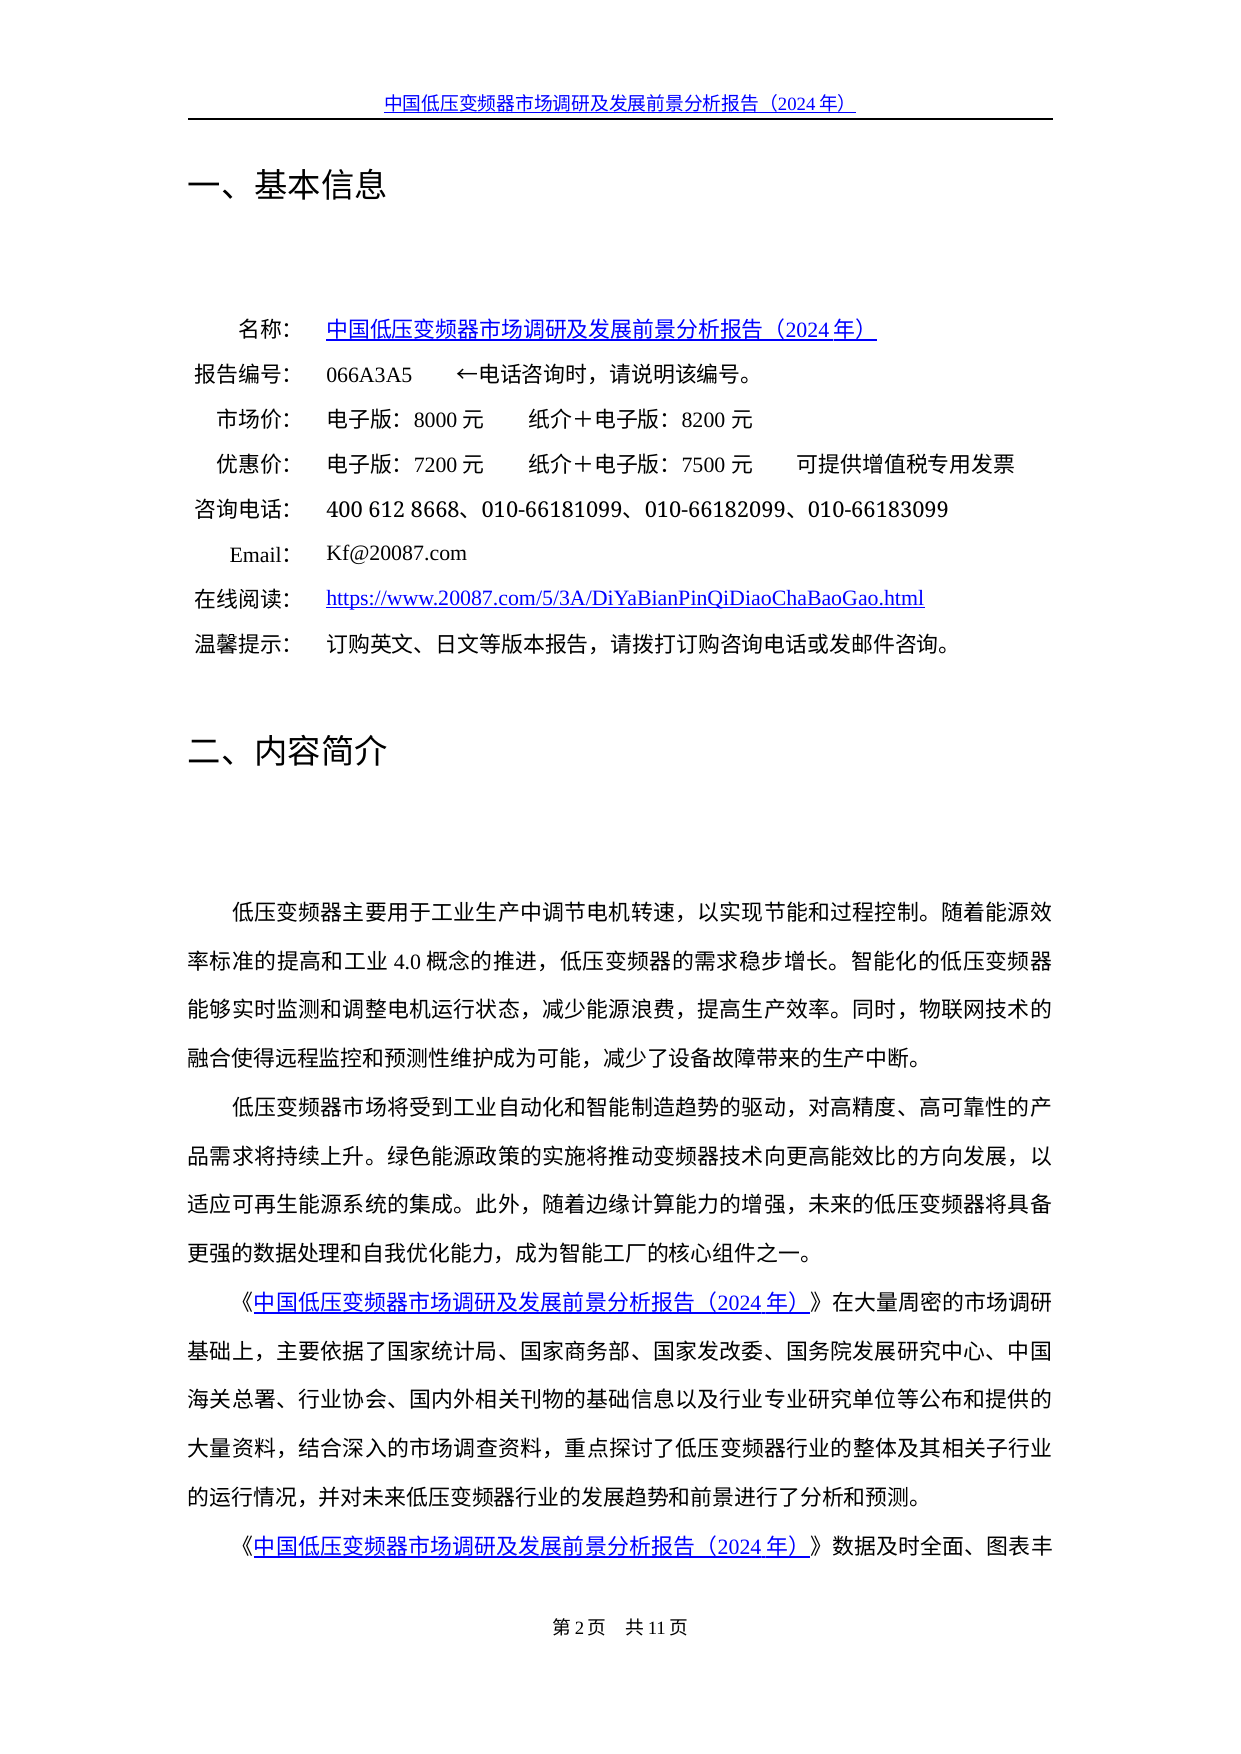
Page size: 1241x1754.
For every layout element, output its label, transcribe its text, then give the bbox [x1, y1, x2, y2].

title 二、内容简介 [187, 717, 1053, 782]
table_cell 咨询电话： [167, 492, 315, 537]
table_cell 优惠价： [167, 447, 315, 492]
table_header 中国低压变频器市场调研及发展前景分析报告（2024年） [315, 312, 1073, 357]
table_cell 温馨提示： [167, 627, 315, 672]
table_cell Email： [167, 537, 315, 582]
table_cell 电子版：7200 元 纸介＋电子版：7500 元 可提供增值税专用发票 [315, 447, 1073, 492]
table_cell 报告编号： [167, 357, 315, 402]
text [187, 894, 1053, 1561]
table_cell 电子版：8000 元 纸介＋电子版：8200 元 [315, 402, 1073, 447]
table_cell Kf@20087.com [315, 537, 1073, 582]
table_cell 066A3A5 ←电话咨询时，请说明该编号。 [315, 357, 1073, 402]
table_cell 400 612 8668、010-66181099、010-66182099、010-66183099 [315, 492, 1073, 537]
table_cell 市场价： [167, 402, 315, 447]
table_cell 在线阅读： [167, 582, 315, 627]
table_header 名称： [167, 312, 315, 357]
title 一、基本信息 [187, 150, 1053, 215]
table_cell 订购英文、日文等版本报告，请拨打订购咨询电话或发邮件咨询。 [315, 627, 1073, 672]
table_cell [315, 582, 1073, 627]
